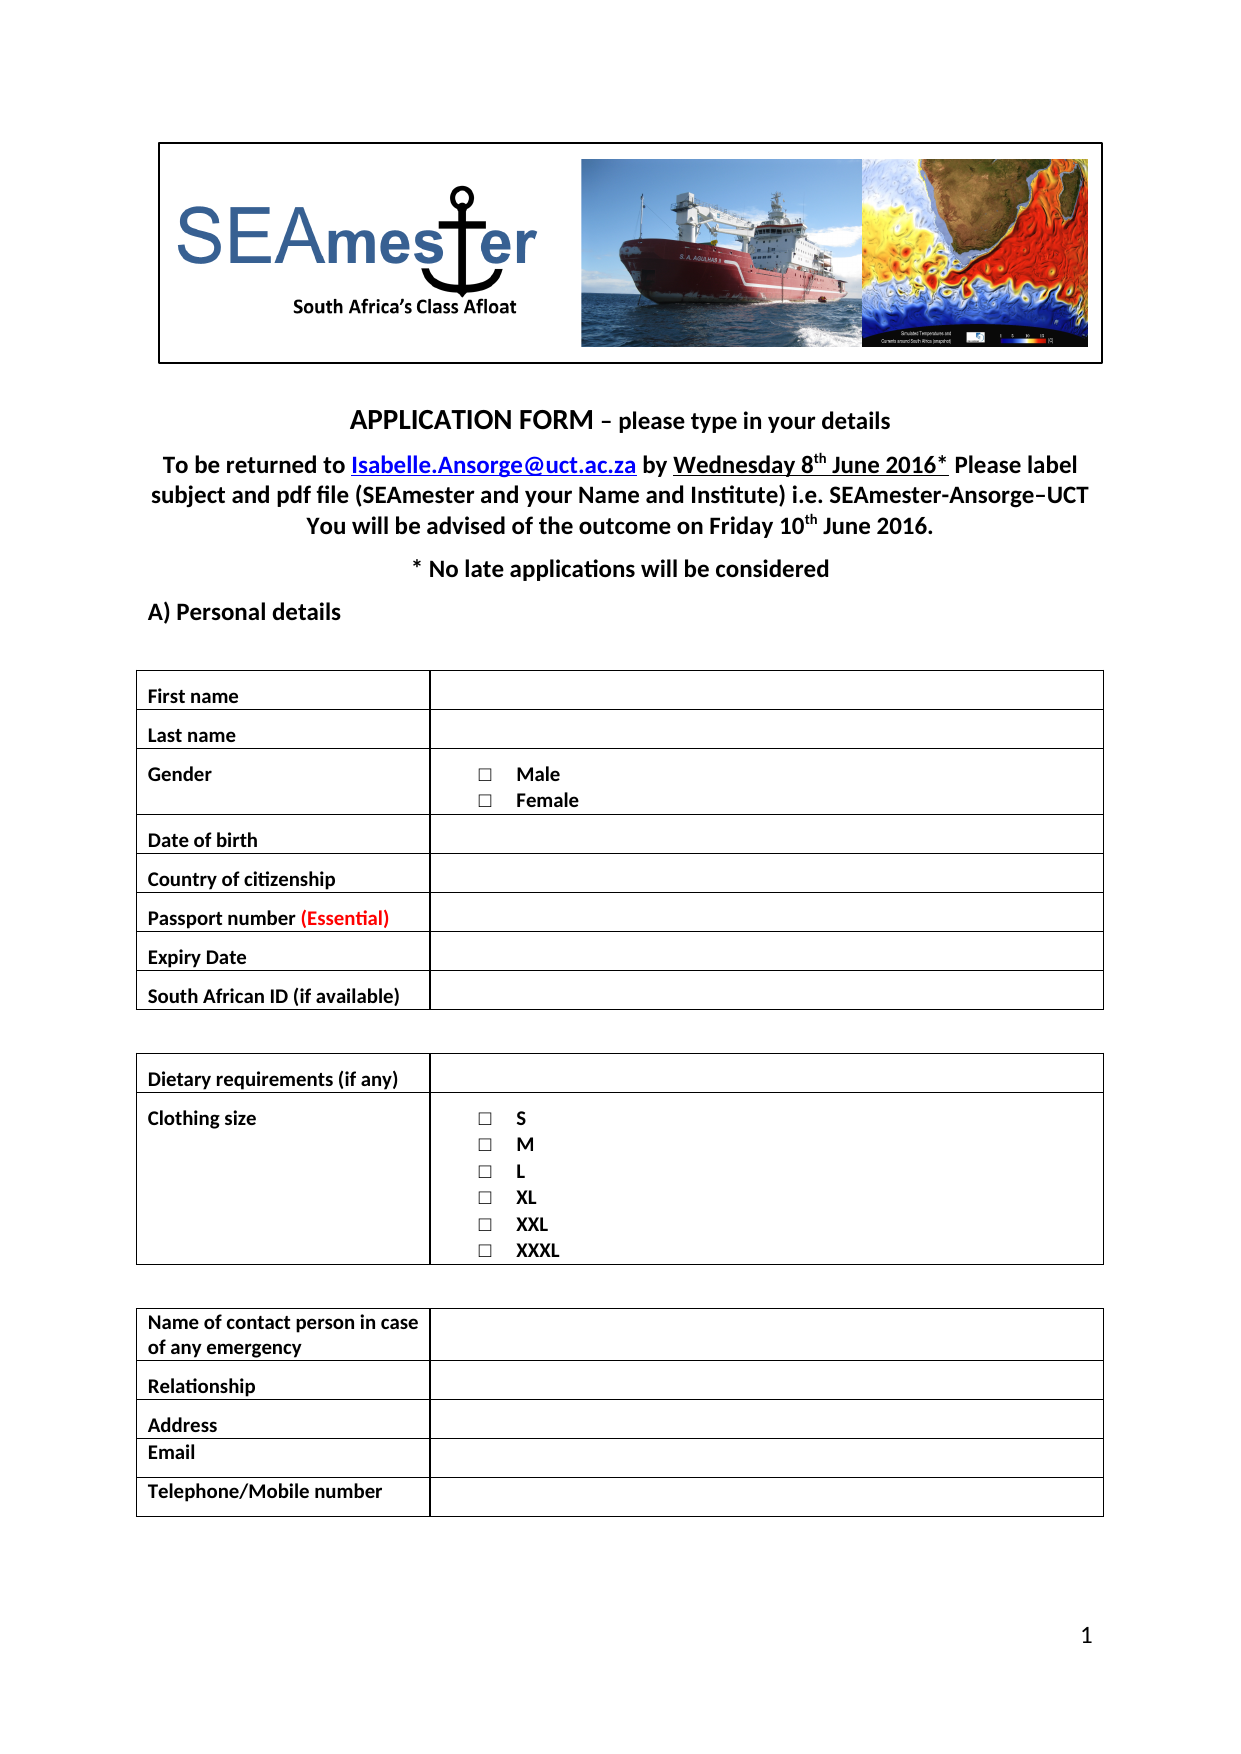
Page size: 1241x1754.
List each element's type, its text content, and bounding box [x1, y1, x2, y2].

table_cell Clothing size [137, 1093, 429, 1264]
table_header [431, 1054, 1103, 1092]
table_cell [431, 1400, 1103, 1438]
text A) Personal details [148, 596, 1093, 626]
table_cell Passport number (Essential) [137, 893, 429, 931]
table_cell Date of birth [137, 815, 429, 853]
table_cell [431, 1361, 1103, 1399]
table_cell [431, 932, 1103, 970]
table_cell [431, 854, 1103, 892]
table_cell Telephone/Mobile number [137, 1478, 429, 1516]
table_header Name of contact person in case of any emergency [137, 1309, 429, 1360]
table_cell Address [137, 1400, 429, 1438]
table_cell Expiry Date [137, 932, 429, 970]
table_cell [431, 971, 1103, 1009]
table_cell S M L XL XXL XXXL [431, 1093, 1103, 1264]
table_cell [431, 710, 1103, 747]
text To be returned to Isabelle.Ansorge@uct.ac.za by Wednesday 8th June 2016* Please label subject and pdf file (SEAmester and your Name and Institute) i.e. SEAmester-Ansorge–UCT You will be advised of the outcome on Friday 10th June 2016. [148, 449, 1093, 540]
text APPLICATION FORM – please type in your details [148, 401, 1093, 436]
table_cell [431, 1439, 1103, 1477]
picture [581, 159, 1088, 347]
table_header First name [137, 671, 429, 708]
table_cell Relationship [137, 1361, 429, 1399]
table_header [431, 1309, 1103, 1360]
table_cell Male Female [431, 749, 1103, 814]
table_cell [431, 893, 1103, 931]
table_cell Last name [137, 710, 429, 747]
table_header [431, 671, 1103, 708]
table_cell [431, 1478, 1103, 1516]
table_cell Gender [137, 749, 429, 814]
table_cell Country of citizenship [137, 854, 429, 892]
text * No late applications will be considered [148, 553, 1093, 583]
table_cell [431, 815, 1103, 853]
table_cell South African ID (if available) [137, 971, 429, 1009]
table_header Dietary requirements (if any) [137, 1054, 429, 1092]
table_cell Email [137, 1439, 429, 1477]
picture [164, 173, 549, 333]
